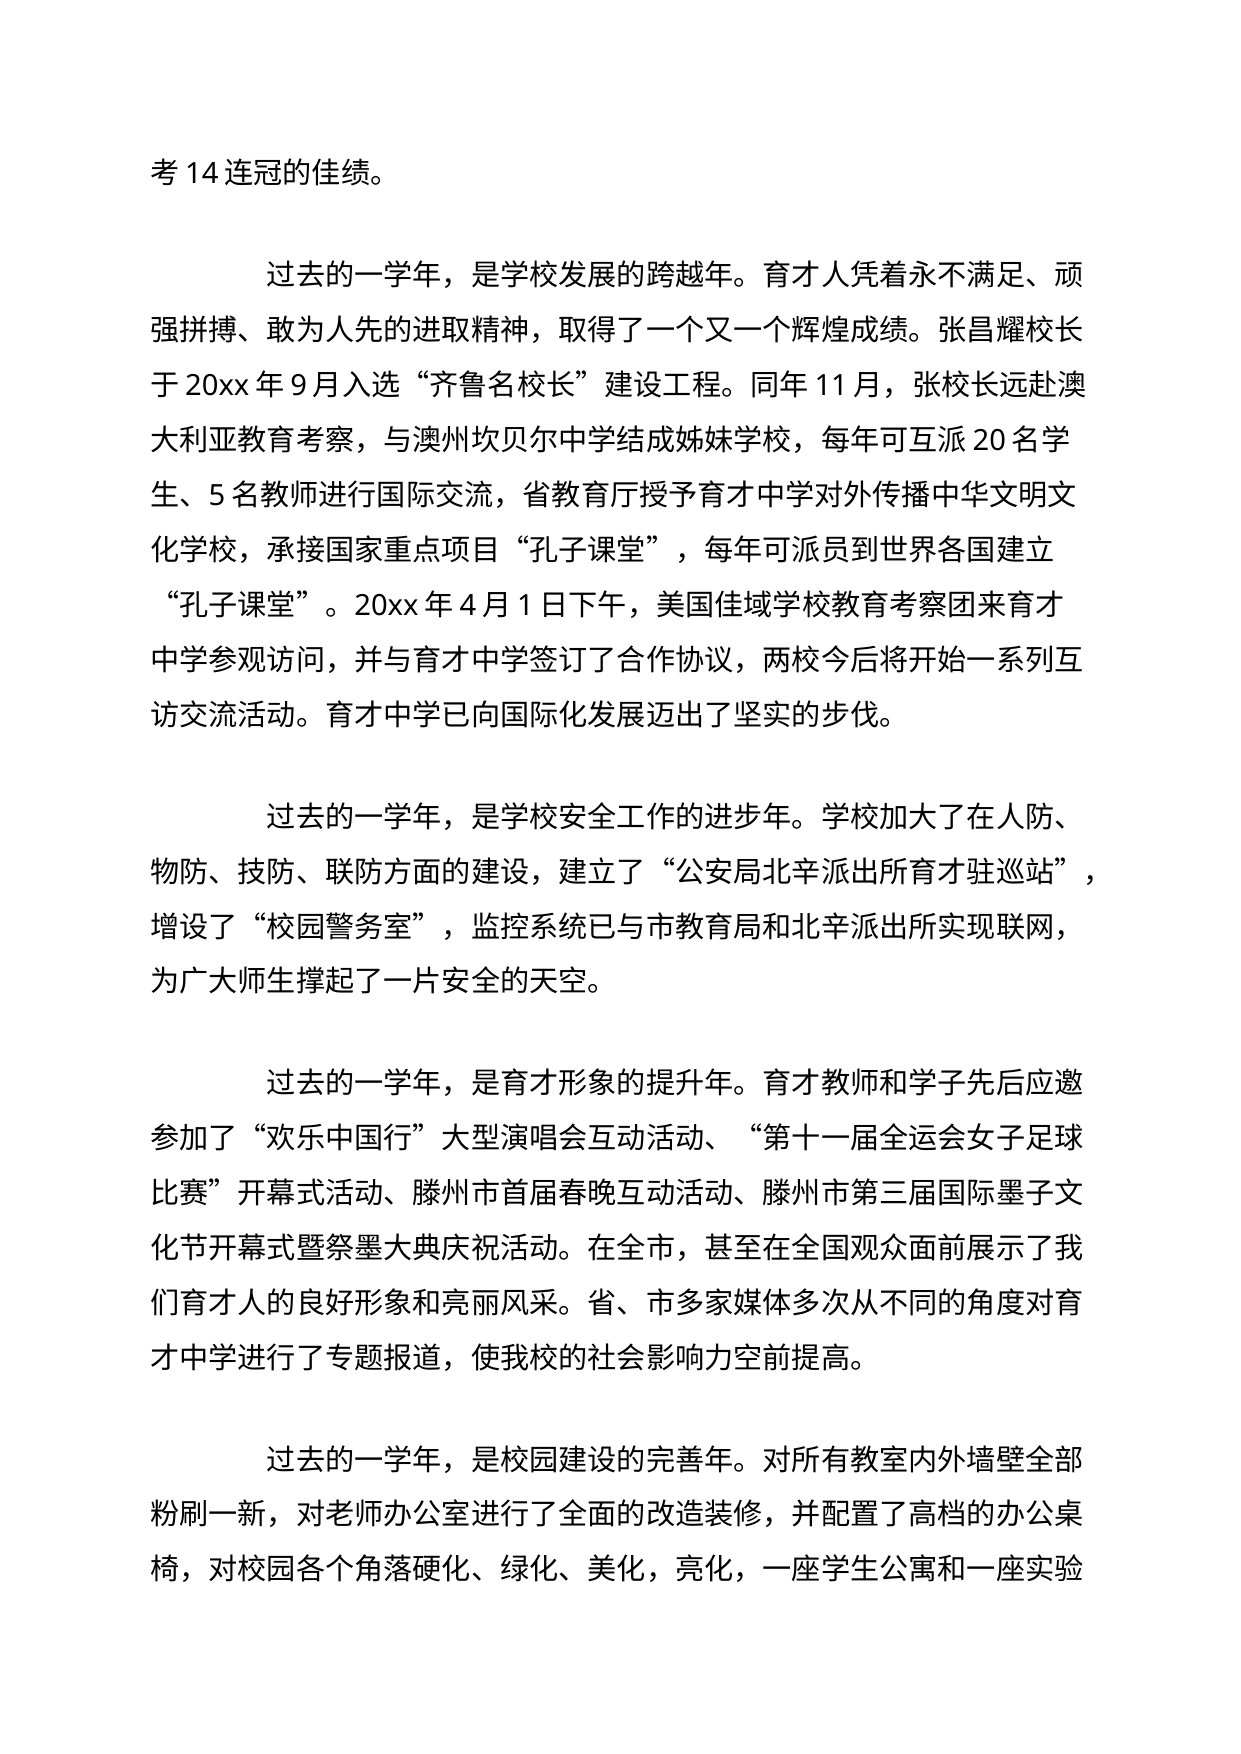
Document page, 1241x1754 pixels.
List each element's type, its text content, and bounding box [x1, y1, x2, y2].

text 过去的一学年，是育才形象的提升年。育才教师和学子先后应邀参加了“欢乐中国行”大型演唱会互动活动、“第十一届全运会女子足球比赛”开幕式活动、滕州市首届春晚互动活动、滕州市第三届国际墨子文化节开幕式暨祭墨大典庆祝活动。在全市，甚至在全国观众面前展示了我们育才人的良好形象和亮丽风采。省、市多家媒体多次从不同的角度对育才中学进行了专题报道，使我校的社会影响力空前提高。 [150, 1060, 1090, 1377]
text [150, 1436, 1090, 1588]
text 过去的一学年，是学校安全工作的进步年。学校加大了在人防、物防、技防、联防方面的建设，建立了“公安局北辛派出所育才驻巡站”，增设了“校园警务室”，监控系统已与市教育局和北辛派出所实现联网，为广大师生撑起了一片安全的天空。 [150, 793, 1090, 1000]
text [150, 150, 1090, 192]
text 过去的一学年，是学校发展的跨越年。育才人凭着永不满足、顽强拼搏、敢为人先的进取精神，取得了一个又一个辉煌成绩。张昌耀校长于20xx年9月入选“齐鲁名校长”建设工程。同年11月，张校长远赴澳大利亚教育考察，与澳州坎贝尔中学结成姊妹学校，每年可互派20名学生、5名教师进行国际交流，省教育厅授予育才中学对外传播中华文明文化学校，承接国家重点项目“孔子课堂”，每年可派员到世界各国建立“孔子课堂”。20xx年4月1日下午，美国佳域学校教育考察团来育才中学参观访问，并与育才中学签订了合作协议，两校今后将开始一系列互访交流活动。育才中学已向国际化发展迈出了坚实的步伐。 [150, 252, 1090, 734]
